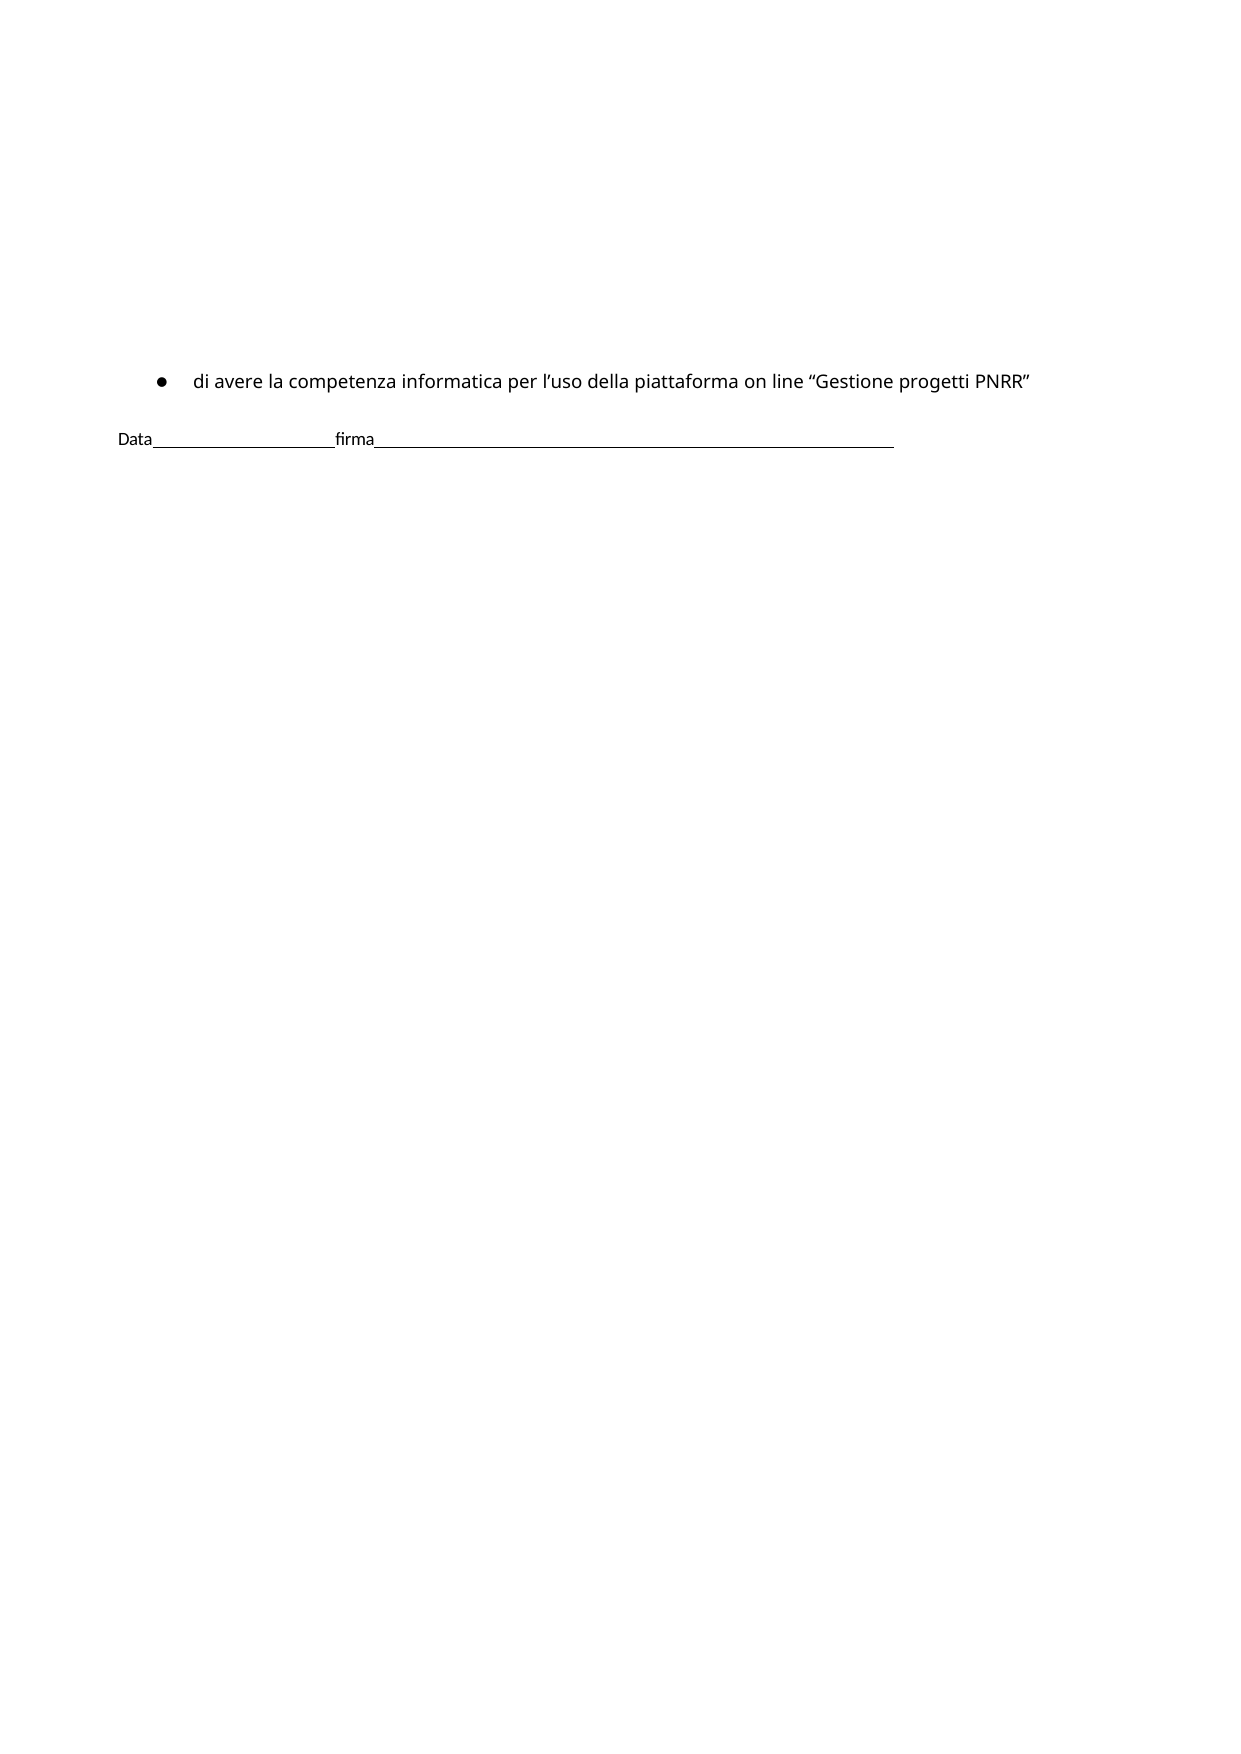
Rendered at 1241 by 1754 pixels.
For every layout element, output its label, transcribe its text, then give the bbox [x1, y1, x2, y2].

list di avere la competenza informatica per l’uso della piattaforma on line “Gestione progetti PNRR” [155, 369, 1240, 394]
text Data firma [118, 427, 1240, 450]
